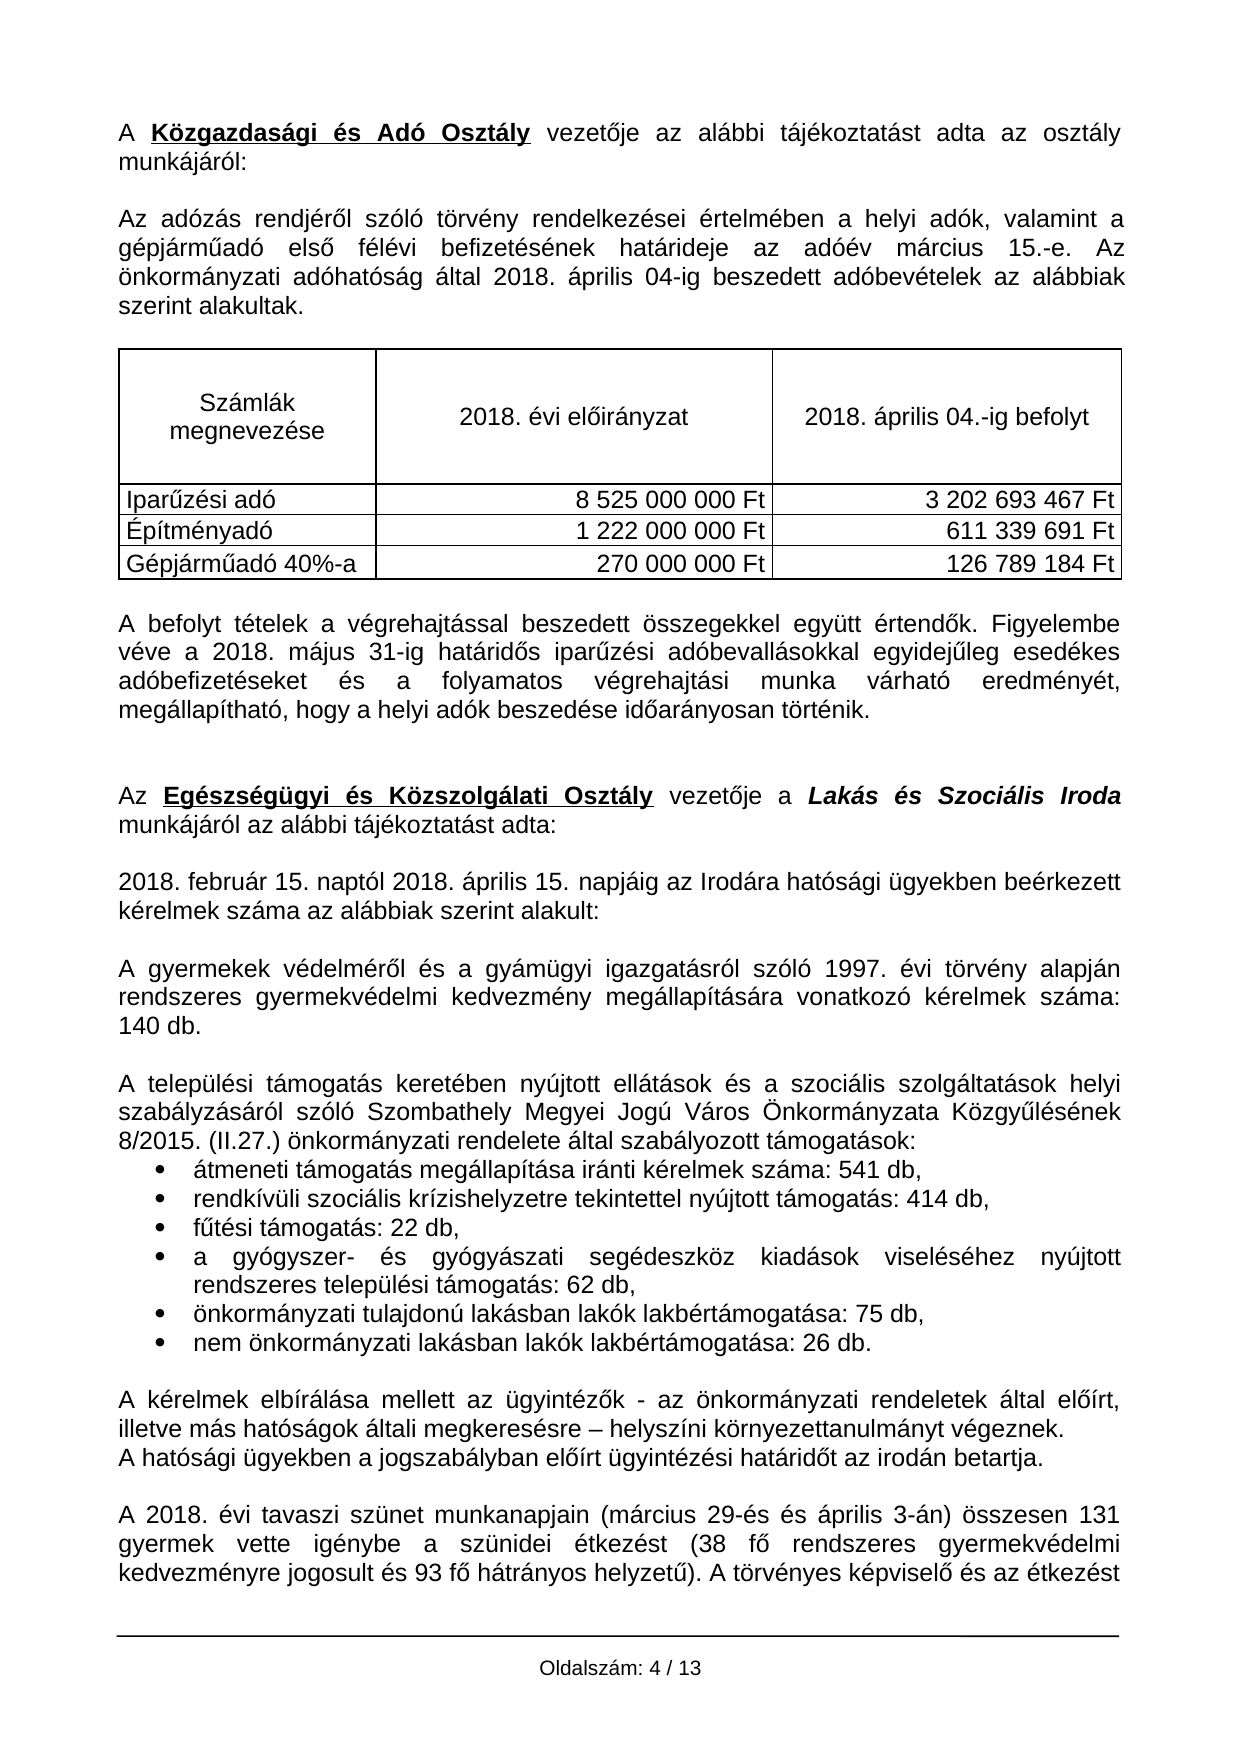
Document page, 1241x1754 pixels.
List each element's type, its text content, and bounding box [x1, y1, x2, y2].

table_header 2018. április 04.-ig befolyt [773, 350, 1121, 482]
table_cell 126 789 184 Ft [773, 546, 1121, 578]
text A befolyt tételek a végrehajtással beszedett összegekkel együtt értendők. Figyelembe véve a 2018. május 31-ig határidős iparűzési adóbevallásokkal egyidejűleg esedékes adóbefizetéseket és a folyamatos végrehajtási munka várható eredményét, megállapítható, hogy a helyi adók beszedése időarányosan történik. [118, 609, 1122, 724]
table_cell 1 222 000 000 Ft [377, 515, 772, 545]
table_cell 270 000 000 Ft [377, 546, 772, 578]
table_header 2018. évi előirányzat [377, 350, 772, 482]
list önkormányzati tulajdonú lakásban lakók lakbértámogatása: 75 db, [156, 1299, 1122, 1328]
list rendkívüli szociális krízishelyzetre tekintettel nyújtott támogatás: 414 db, [156, 1184, 1122, 1213]
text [118, 1501, 1122, 1587]
text Az adózás rendjéről szóló törvény rendelkezései értelmében a helyi adók, valamint a gépjárműadó első félévi befizetésének határideje az adóév március 15.-e. Az önkormányzati adóhatóság által 2018. április 04-ig beszedett adóbevételek az alábbiak szerint alakultak. [118, 204, 1127, 319]
text A gyermekek védelméről és a gyámügyi igazgatásról szóló 1997. évi törvény alapján rendszeres gyermekvédelmi kedvezmény megállapítására vonatkozó kérelmek száma: 140 db. [118, 954, 1122, 1040]
table_cell Gépjárműadó 40%-a [120, 546, 375, 578]
list nem önkormányzati lakásban lakók lakbértámogatása: 26 db. [156, 1328, 1122, 1357]
table_cell Építményadó [120, 515, 375, 545]
table_cell 3 202 693 467 Ft [773, 485, 1121, 514]
table_cell 611 339 691 Ft [773, 515, 1121, 545]
list a gyógyszer- és gyógyászati segédeszköz kiadások viseléséhez nyújtott rendszeres települési támogatás: 62 db, [156, 1241, 1122, 1299]
text A települési támogatás keretében nyújtott ellátások és a szociális szolgáltatások helyi szabályzásáról szóló Szombathely Megyei Jogú Város Önkormányzata Közgyűlésének 8/2015. (II.27.) önkormányzati rendelete által szabályozott támogatások: [118, 1069, 1122, 1155]
table_cell 8 525 000 000 Ft [377, 485, 772, 514]
list fűtési támogatás: 22 db, [156, 1213, 1122, 1241]
text A hatósági ügyekben a jogszabályban előírt ügyintézési határidőt az irodán betartja. [118, 1443, 1122, 1472]
text Az Egészségügyi és Közszolgálati Osztály vezetője a Lakás és Szociális Iroda munkájáról az alábbi tájékoztatást adta: [118, 781, 1122, 839]
table_header Számlák megnevezése [120, 350, 375, 482]
text A kérelmek elbírálása mellett az ügyintézők - az önkormányzati rendeletek által előírt, illetve más hatóságok általi megkeresésre – helyszíni környezettanulmányt végeznek. [118, 1386, 1122, 1443]
text 2018. február 15. naptól 2018. április 15. napjáig az Irodára hatósági ügyekben beérkezett kérelmek száma az alábbiak szerint alakult: [118, 867, 1122, 925]
list átmeneti támogatás megállapítása iránti kérelmek száma: 541 db, [156, 1155, 1122, 1184]
text A Közgazdasági és Adó Osztály vezetője az alábbi tájékoztatást adta az osztály munkájáról: [118, 118, 1122, 176]
table_cell Iparűzési adó [120, 485, 375, 514]
